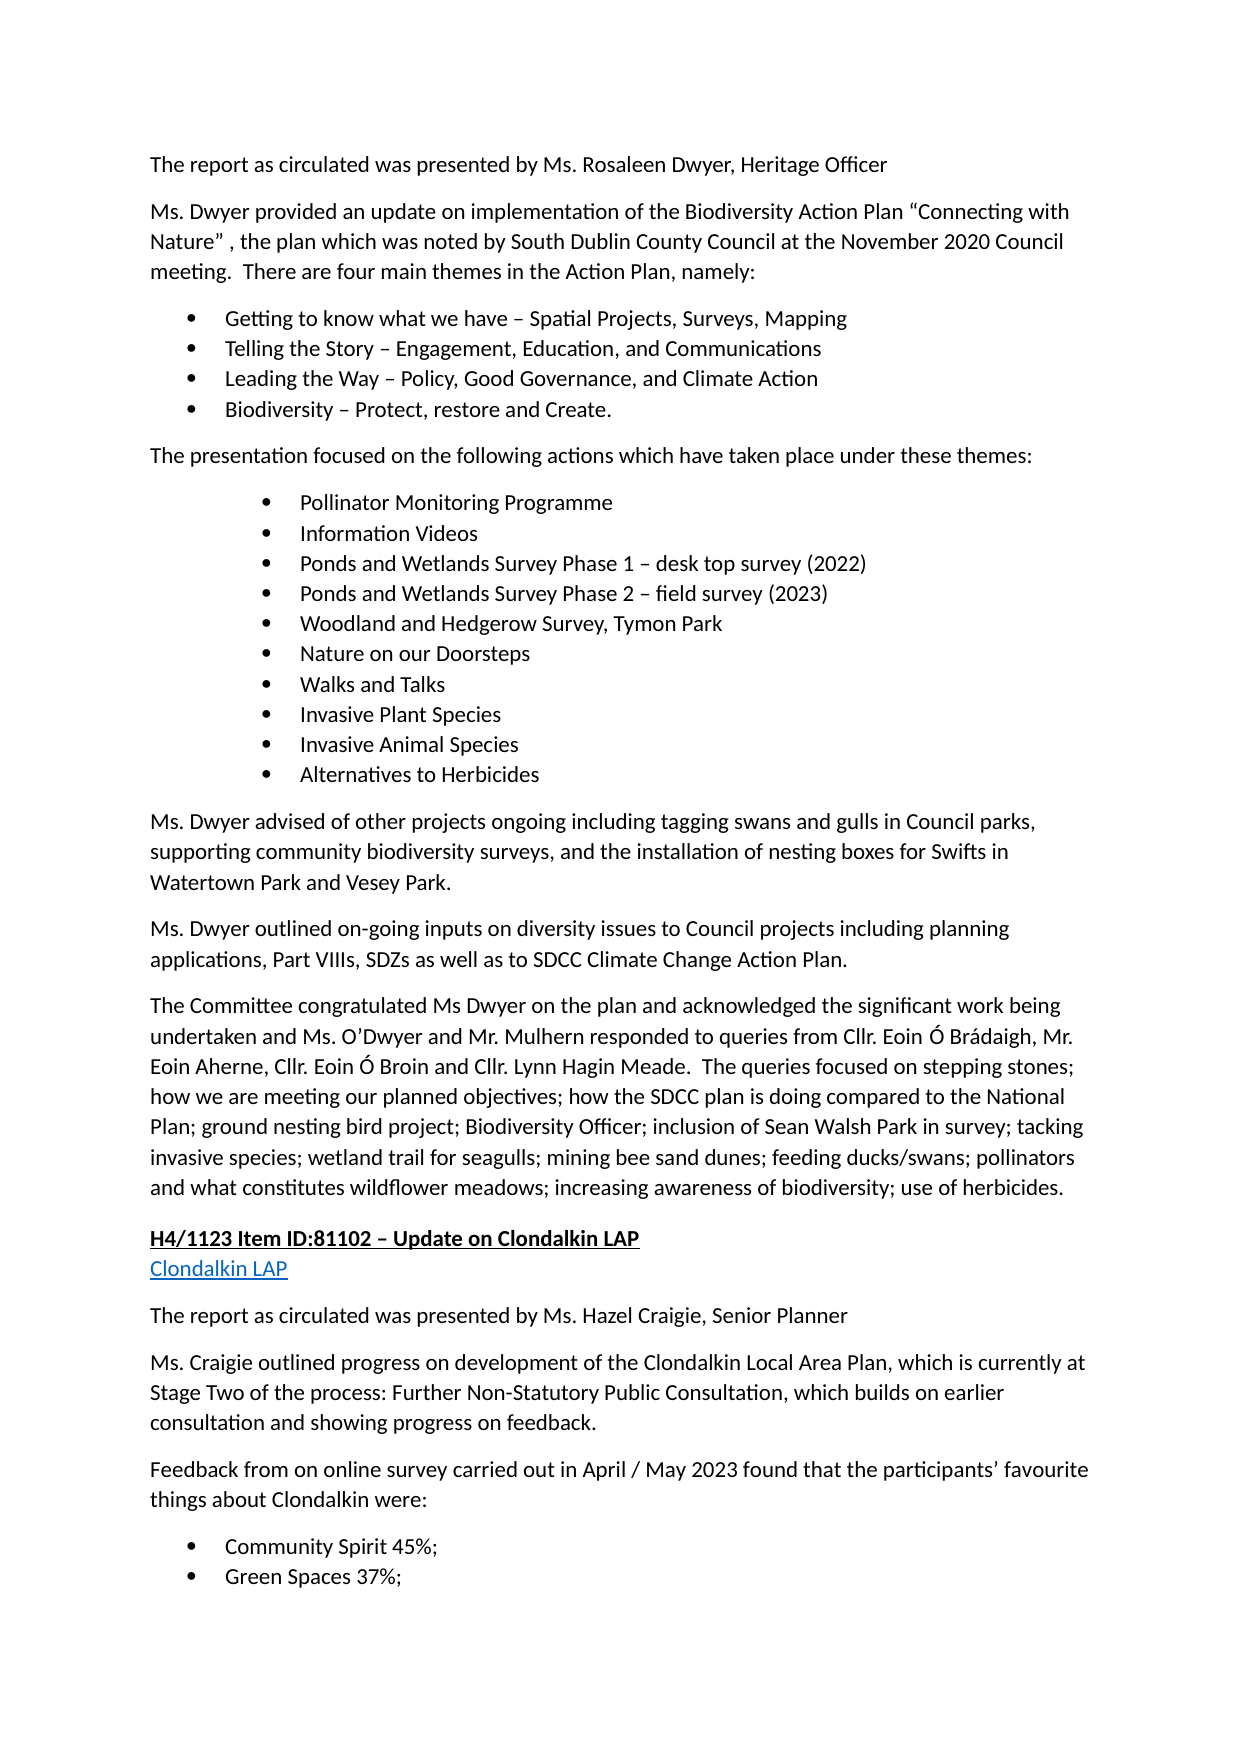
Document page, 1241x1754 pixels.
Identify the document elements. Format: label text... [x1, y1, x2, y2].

list Pollinator Monitoring Programme [262, 488, 1090, 517]
text Feedback from on online survey carried out in April / May 2023 found that the participants’ favourite things about Clondalkin were: [150, 1455, 1090, 1513]
list Biodiversity – Protect, restore and Create. [187, 395, 1090, 423]
subtitle H4/1123 Item ID:81102 – Update on Clondalkin LAP [150, 1224, 1090, 1252]
list Getting to know what we have – Spatial Projects, Surveys, Mapping [187, 304, 1090, 332]
text The presentation focused on the following actions which have taken place under these themes: [150, 442, 1090, 470]
list Walks and Talks [262, 670, 1090, 698]
text Ms. Dwyer outlined on-going inputs on diversity issues to Council projects including planning applications, Part VIIIs, SDZs as well as to SDCC Climate Change Action Plan. [150, 914, 1090, 973]
text The report as circulated was presented by Ms. Rosaleen Dwyer, Heritage Officer [150, 150, 1090, 178]
list Alternatives to Herbicides [262, 760, 1090, 788]
list Leading the Way – Policy, Good Governance, and Climate Action [187, 364, 1090, 393]
list Woodland and Hedgerow Survey, Tymon Park [262, 609, 1090, 637]
list Invasive Plant Species [262, 700, 1090, 728]
text Ms. Dwyer advised of other projects ongoing including tagging swans and gulls in Council parks, supporting community biodiversity surveys, and the installation of nesting boxes for Swifts in Watertown Park and Vesey Park. [150, 807, 1090, 896]
list Green Spaces 37%; [187, 1562, 1090, 1591]
text Clondalkin LAP [150, 1254, 1090, 1282]
text Ms. Craigie outlined progress on development of the Clondalkin Local Area Plan, which is currently at Stage Two of the process: Further Non-Statutory Public Consultation, which builds on earlier consultation and showing progress on feedback. [150, 1348, 1090, 1436]
list Ponds and Wetlands Survey Phase 2 – field survey (2023) [262, 579, 1090, 607]
list Ponds and Wetlands Survey Phase 1 – desk top survey (2022) [262, 549, 1090, 577]
list Community Spirit 45%; [187, 1532, 1090, 1560]
list Nature on our Doorsteps [262, 639, 1090, 668]
text The report as circulated was presented by Ms. Hazel Craigie, Senior Planner [150, 1301, 1090, 1329]
list Telling the Story – Engagement, Education, and Communications [187, 334, 1090, 362]
text Ms. Dwyer provided an update on implementation of the Biodiversity Action Plan “Connecting with Nature” , the plan which was noted by South Dublin County Council at the November 2020 Council meeting. There are four main themes in the Action Plan, namely: [150, 197, 1090, 285]
list Invasive Animal Species [262, 730, 1090, 758]
text The Committee congratulated Ms Dwyer on the plan and acknowledged the significant work being undertaken and Ms. O’Dwyer and Mr. Mulhern responded to queries from Cllr. Eoin Ó Brádaigh, Mr. Eoin Aherne, Cllr. Eoin Ó Broin and Cllr. Lynn Hagin Meade. The queries focused on stepping stones; how we are meeting our planned objectives; how the SDCC plan is doing compared to the National Plan; ground nesting bird project; Biodiversity Officer; inclusion of Sean Walsh Park in survey; tacking invasive species; wetland trail for seagulls; mining bee sand dunes; feeding ducks/swans; pollinators and what constitutes wildflower meadows; increasing awareness of biodiversity; use of herbicides. [150, 992, 1090, 1201]
list Information Videos [262, 519, 1090, 547]
